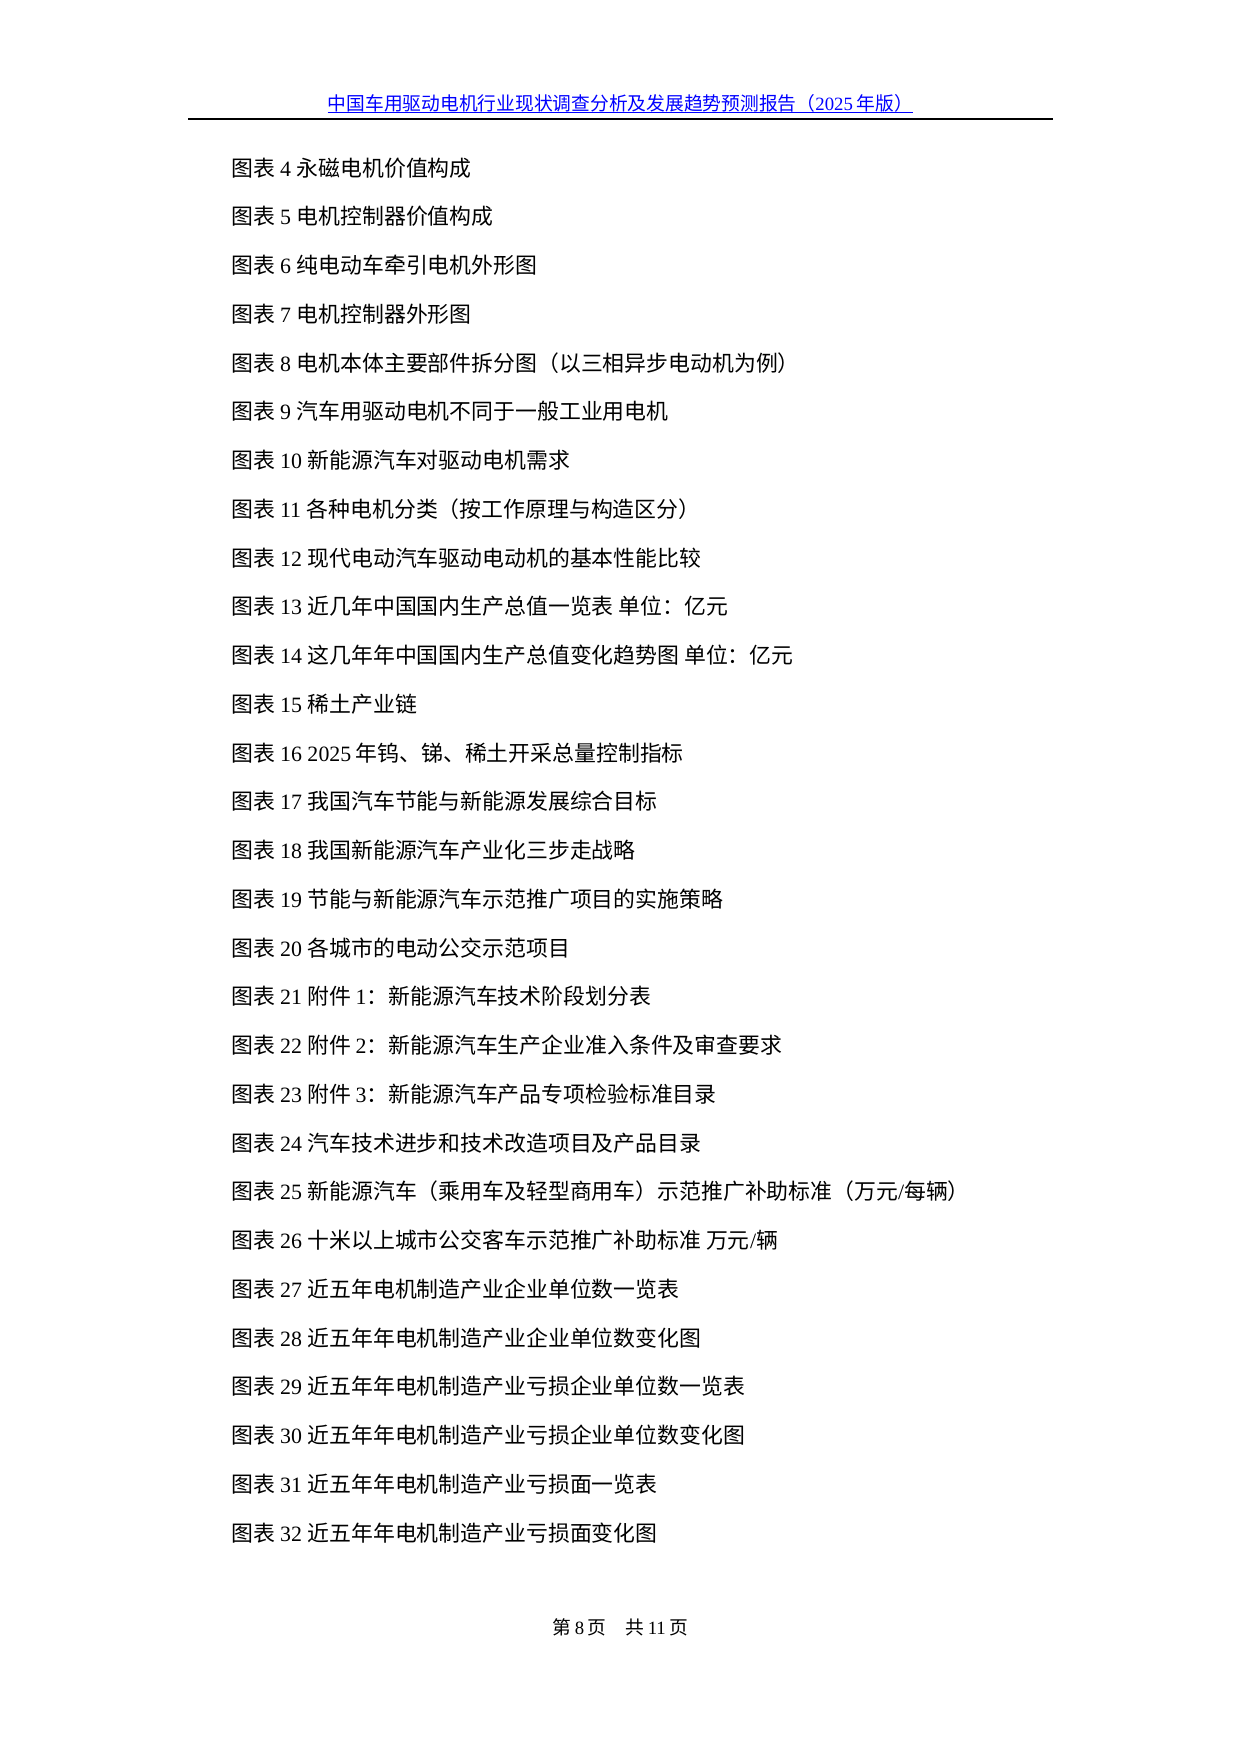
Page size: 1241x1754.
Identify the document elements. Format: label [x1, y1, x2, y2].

text [187, 150, 1053, 1548]
